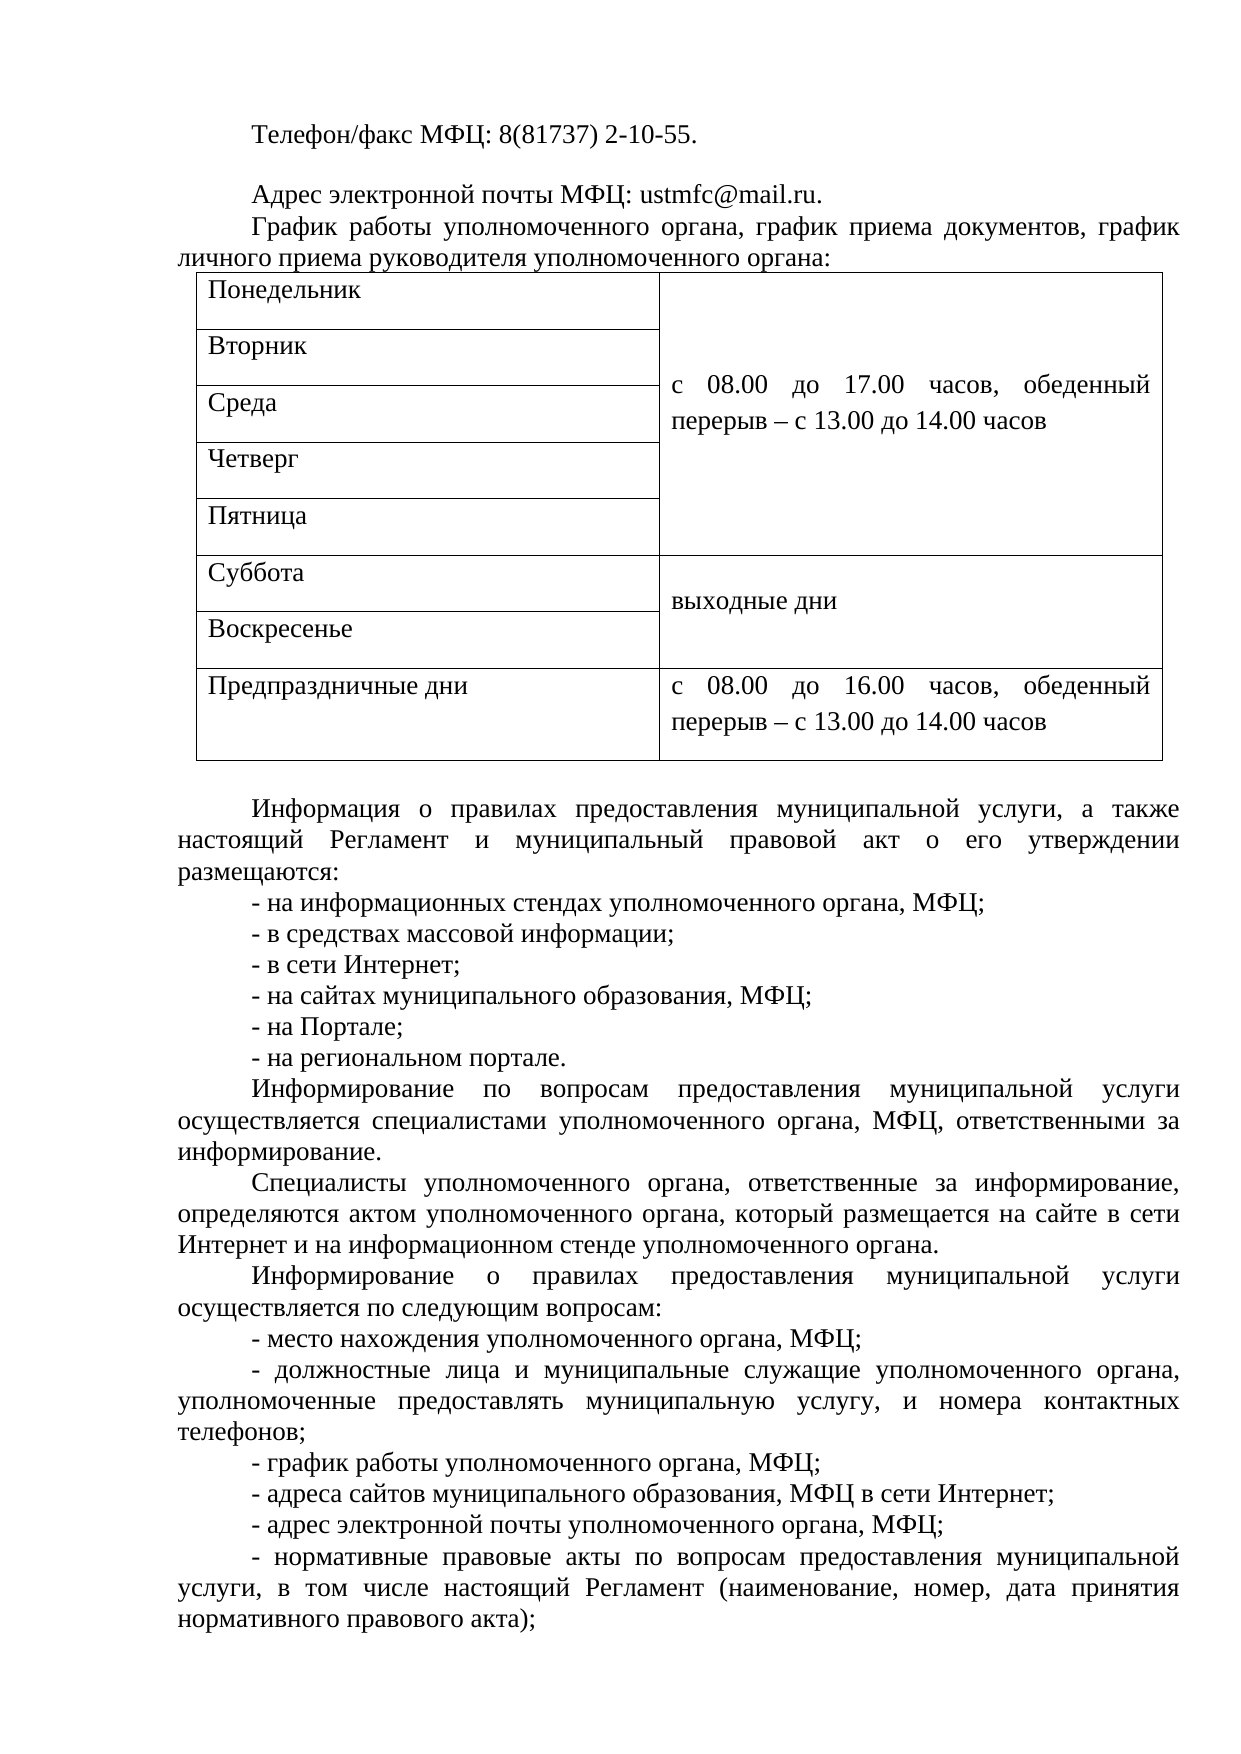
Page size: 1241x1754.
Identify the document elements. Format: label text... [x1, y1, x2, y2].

table_cell Пятница [197, 499, 659, 555]
text - на информационных стендах уполномоченного органа, МФЦ; [177, 886, 1181, 917]
text Информирование по вопросам предоставления муниципальной услуги осуществляется специалистами уполномоченного органа, МФЦ, ответственными за информирование. [177, 1073, 1181, 1166]
text - адрес электронной почты уполномоченного органа, МФЦ; [177, 1509, 1181, 1540]
table_header с 08.00 до 17.00 часов, обеденный перерыв – с 13.00 до 14.00 часов [660, 273, 1162, 555]
table_cell Предпраздничные дни [197, 669, 659, 760]
text - на сайтах муниципального образования, МФЦ; [177, 979, 1181, 1010]
text - на Портале; [177, 1010, 1181, 1041]
text График работы уполномоченного органа, график приема документов, график личного приема руководителя уполномоченного органа: [177, 209, 1181, 272]
text Информирование о правилах предоставления муниципальной услуги осуществляется по следующим вопросам: [177, 1259, 1181, 1322]
text - адреса сайтов муниципального образования, МФЦ в сети Интернет; [177, 1477, 1181, 1509]
text Специалисты уполномоченного органа, ответственные за информирование, определяются актом уполномоченного органа, который размещается на сайте в сети Интернет и на информационном стенде уполномоченного органа. [177, 1166, 1181, 1259]
table_cell Четверг [197, 443, 659, 498]
text - должностные лица и муниципальные служащие уполномоченного органа, уполномоченные предоставлять муниципальную услугу, и номера контактных телефонов; [177, 1353, 1181, 1446]
table_cell Вторник [197, 330, 659, 385]
table_header Понедельник [197, 273, 659, 328]
text - нормативные правовые акты по вопросам предоставления муниципальной услуги, в том числе настоящий Регламент (наименование, номер, дата принятия нормативного правового акта); [177, 1540, 1181, 1633]
table_cell с 08.00 до 16.00 часов, обеденный перерыв – с 13.00 до 14.00 часов [660, 669, 1162, 760]
text - на региональном портале. [177, 1041, 1181, 1073]
table_cell выходные дни [660, 556, 1162, 668]
text - график работы уполномоченного органа, МФЦ; [177, 1446, 1181, 1477]
text Телефон/факс МФЦ: 8(81737) 2-10-55. [177, 118, 1181, 149]
table_cell Среда [197, 386, 659, 442]
table_cell Суббота [197, 556, 659, 611]
text - в сети Интернет; [177, 948, 1181, 979]
text Информация о правилах предоставления муниципальной услуги, а также настоящий Регламент и муниципальный правовой акт о его утверждении размещаются: [177, 792, 1181, 886]
text - в средствах массовой информации; [177, 917, 1181, 948]
text - место нахождения уполномоченного органа, МФЦ; [177, 1322, 1181, 1353]
table_cell Воскресенье [197, 612, 659, 668]
text Адрес электронной почты МФЦ: ustmfc@mail.ru. [177, 178, 1181, 209]
